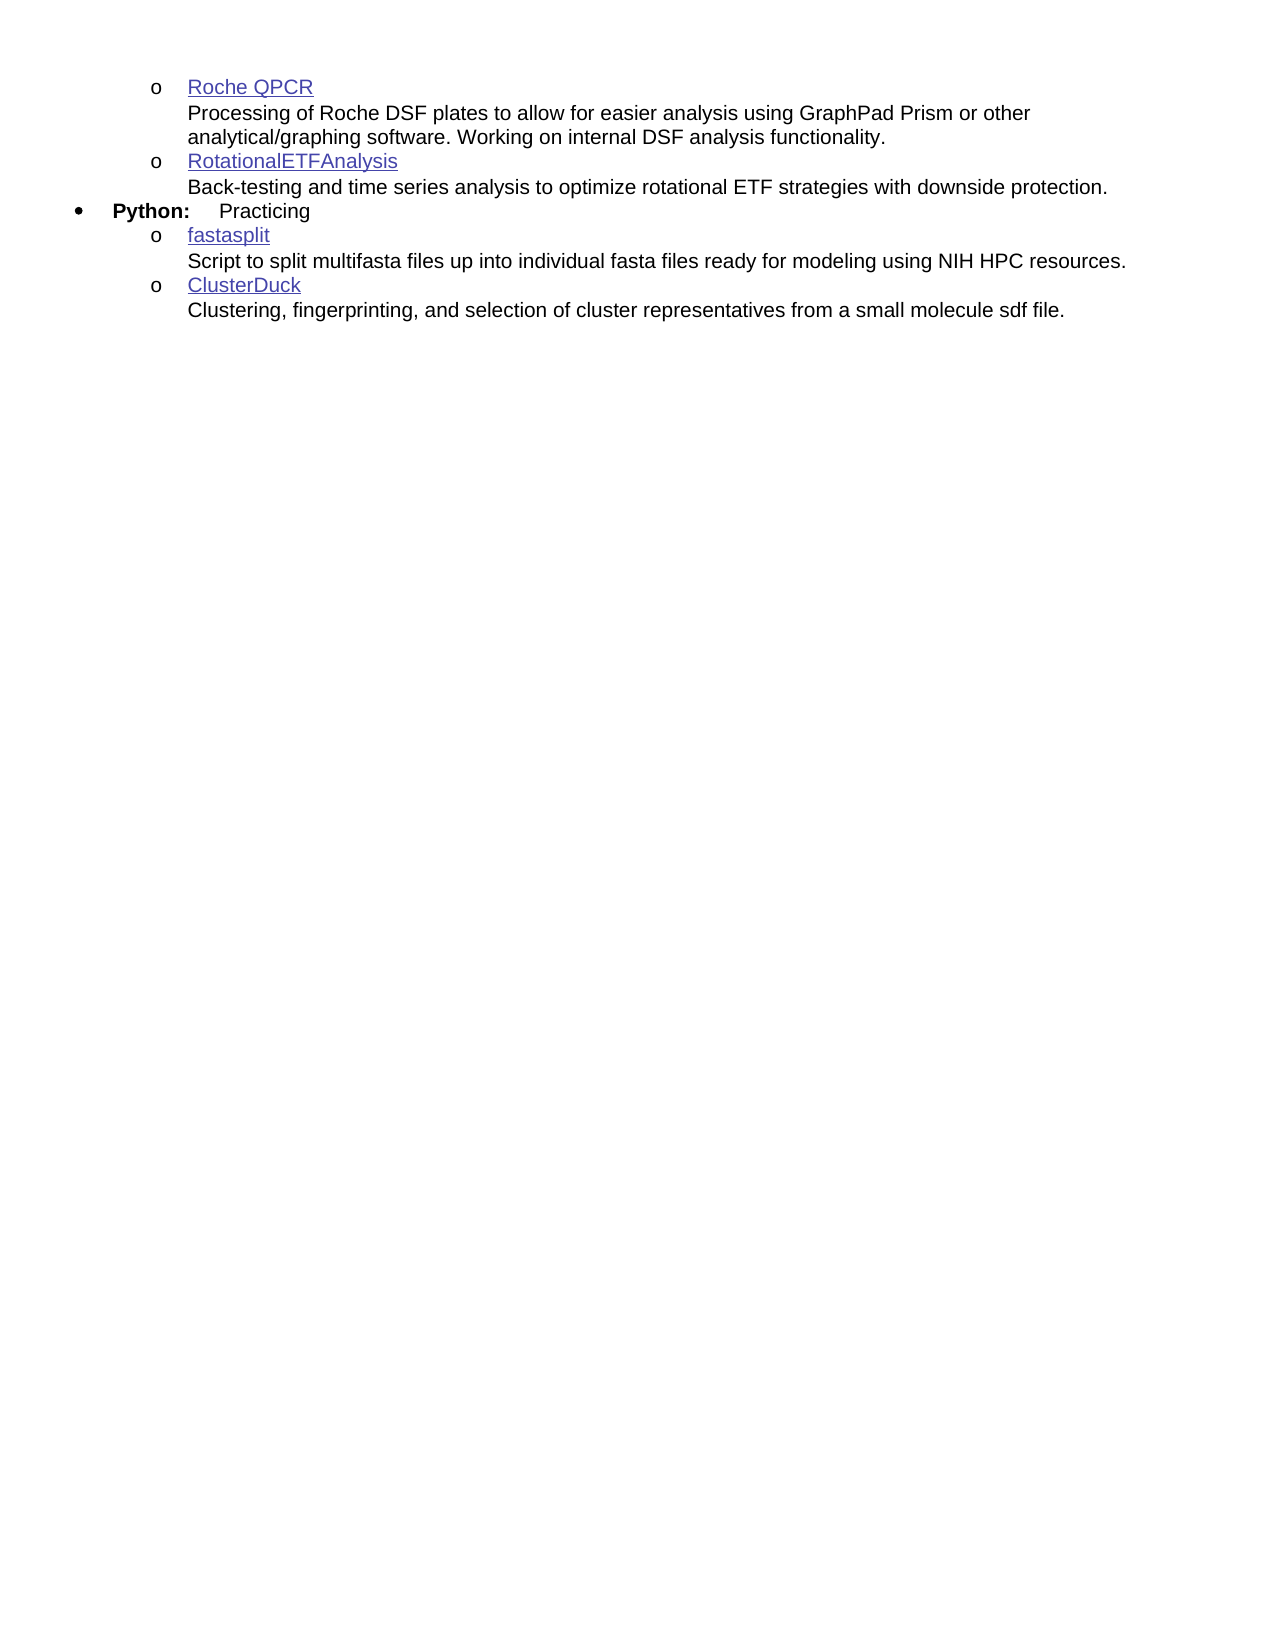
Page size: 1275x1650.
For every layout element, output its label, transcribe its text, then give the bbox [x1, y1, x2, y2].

list Clustering, fingerprinting, and selection of cluster representatives from a small molecule sdf file. [187, 298, 1200, 322]
list fastasplit [150, 223, 1200, 248]
list Back-testing and time series analysis to optimize rotational ETF strategies with downside protection. [187, 174, 1200, 198]
list RotationalETFAnalysis [150, 149, 1200, 174]
list Script to split multifasta files up into individual fasta files ready for modeling using NIH HPC resources. [187, 248, 1200, 272]
list Roche QPCR [150, 75, 1200, 101]
list Python: Practicing [75, 198, 1200, 223]
list Processing of Roche DSF plates to allow for easier analysis using GraphPad Prism or other analytical/graphing software. Working on internal DSF analysis functionality. [187, 101, 1200, 149]
list ClusterDuck [150, 272, 1200, 298]
